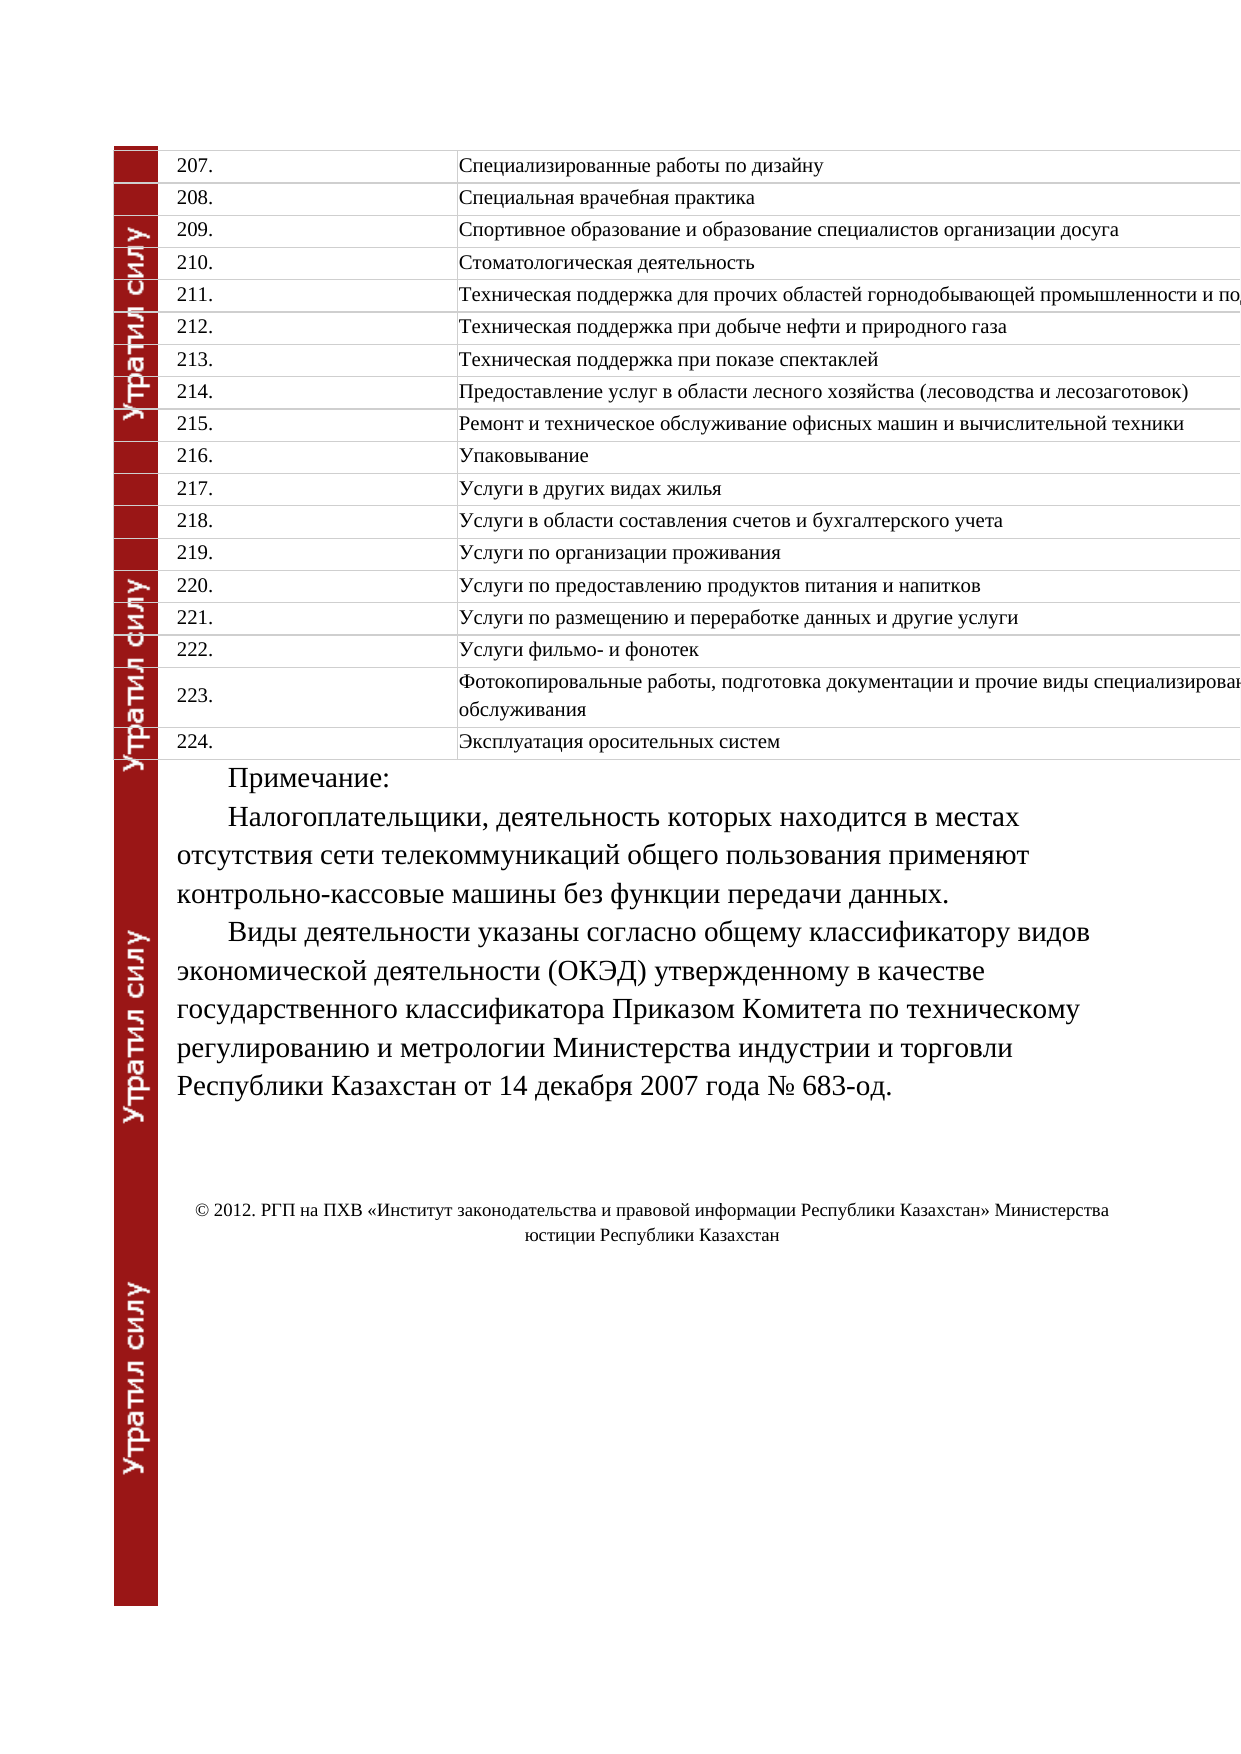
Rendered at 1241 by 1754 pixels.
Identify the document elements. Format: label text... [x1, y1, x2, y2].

table_cell 224. [114, 728, 457, 759]
table_cell Спортивное образование и образование специалистов организации досуга [458, 216, 1240, 247]
table_cell 208. [114, 184, 457, 214]
table_cell Ремонт и техническое обслуживание офисных машин и вычислительной техники [458, 410, 1240, 441]
table_cell 217. [114, 474, 457, 505]
table_cell 210. [114, 248, 457, 279]
table_cell Услуги в области составления счетов и бухгалтерского учета [458, 506, 1240, 537]
table_cell 223. [114, 668, 457, 727]
table_cell Техническая поддержка при показе спектаклей [458, 345, 1240, 376]
text Налогоплательщики, деятельность которых находится в местах отсутствия сети телекоммуникаций общего пользования применяют контрольно-кассовые машины без функции передачи данных. [112, 799, 1128, 909]
table_cell 221. [114, 603, 457, 634]
table_cell 215. [114, 410, 457, 441]
table_cell 213. [114, 345, 457, 376]
table_cell Услуги по размещению и переработке данных и другие услуги [458, 603, 1240, 634]
picture [114, 146, 158, 150]
picture [114, 794, 158, 799]
table_cell 214. [114, 377, 457, 408]
table_cell 219. [114, 539, 457, 570]
table_cell Техническая поддержка для прочих областей горнодобывающей промышленности и подземной разработки [458, 280, 1240, 311]
picture [114, 1245, 158, 1606]
table_cell 211. [114, 280, 457, 311]
picture [114, 909, 158, 914]
table_cell Услуги по организации проживания [458, 539, 1240, 570]
table_cell 220. [114, 571, 457, 602]
table_cell Фотокопировальные работы, подготовка документации и прочие виды специализированного конторского обслуживания [458, 668, 1240, 727]
picture [114, 1102, 158, 1199]
table_cell 222. [114, 636, 457, 667]
text © 2012. РГП на ПХВ «Институт законодательства и правовой информации Республики Казахстан» Министерства юстиции Республики Казахстан [112, 1199, 1128, 1245]
table_cell Специализированные работы по дизайну [458, 151, 1240, 182]
table_cell 212. [114, 313, 457, 344]
table_cell 207. [114, 151, 457, 182]
table_cell Упаковывание [458, 442, 1240, 473]
table_cell Услуги по предоставлению продуктов питания и напитков [458, 571, 1240, 602]
text Виды деятельности указаны согласно общему классификатору видов экономической деятельности (ОКЭД) утвержденному в качестве государственного классификатора Приказом Комитета по техническому регулированию и метрологии Министерства индустрии и торговли Республики Казахстан от 14 декабря 2007 года № 683-од. [112, 914, 1128, 1102]
table_cell Стоматологическая деятельность [458, 248, 1240, 279]
table_cell 209. [114, 216, 457, 247]
table_cell Техническая поддержка при добыче нефти и природного газа [458, 313, 1240, 344]
table_cell Эксплуатация оросительных систем [458, 728, 1240, 759]
table_cell Специальная врачебная практика [458, 184, 1240, 214]
table_cell 218. [114, 506, 457, 537]
table_cell Предоставление услуг в области лесного хозяйства (лесоводства и лесозаготовок) [458, 377, 1240, 408]
text Примечание: [112, 760, 1128, 794]
table_cell Услуги фильмо- и фонотек [458, 636, 1240, 667]
table_cell Услуги в других видах жилья [458, 474, 1240, 505]
table_cell 216. [114, 442, 457, 473]
